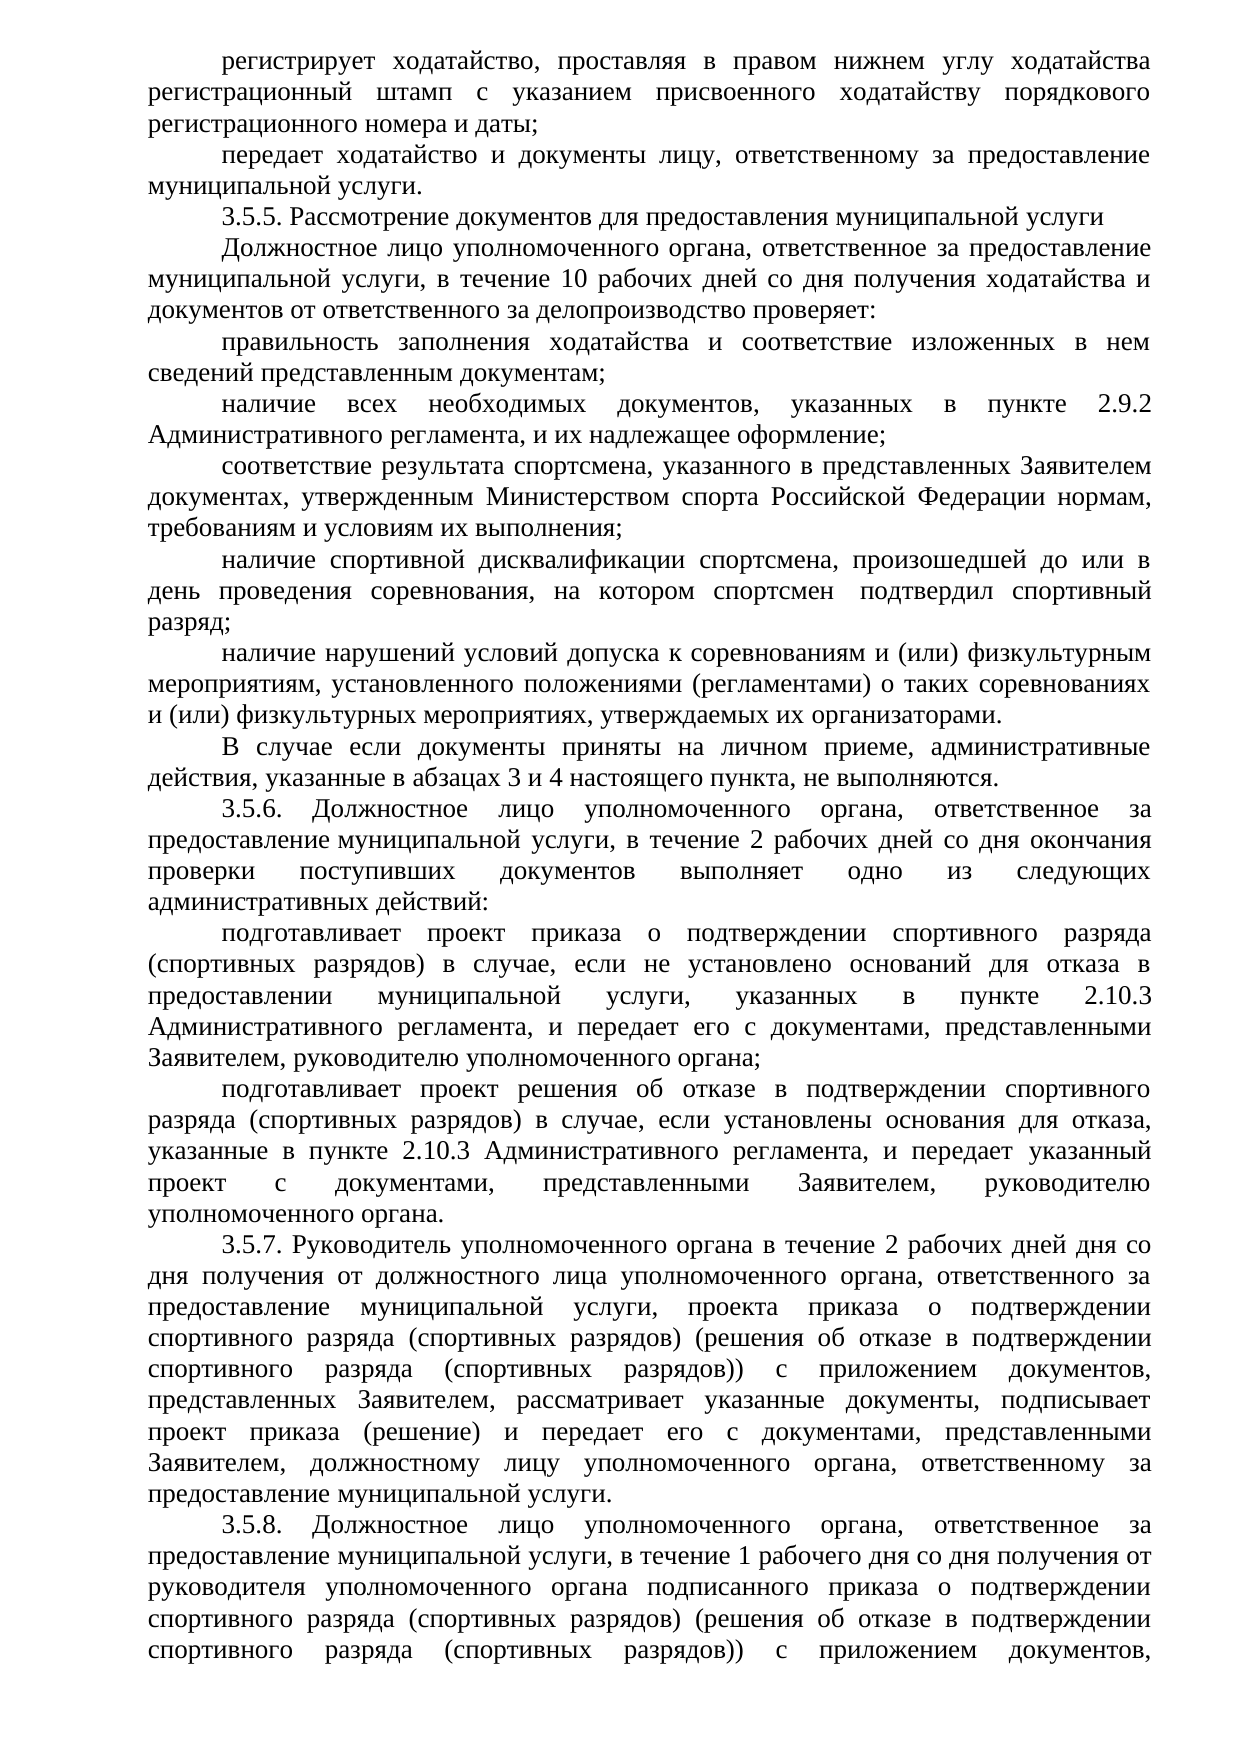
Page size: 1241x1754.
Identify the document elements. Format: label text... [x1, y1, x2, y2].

text наличие нарушений условий допуска к соревнованиям и (или) физкультурным мероприятиям, установленного положениями (регламентами) о таких соревнованиях и (или) физкультурных мероприятиях, утверждаемых их организаторами. [148, 636, 1152, 729]
text В случае если документы приняты на личном приеме, административные действия, указанные в абзацах 3 и 4 настоящего пункта, не выполняются. [148, 729, 1152, 792]
text 3.5.6. Должностное лицо уполномоченного органа, ответственное за предоставление муниципальной услуги, в течение 2 рабочих дней со дня окончания проверки поступивших документов выполняет одно из следующих административных действий: [148, 792, 1152, 916]
text соответствие результата спортсмена, указанного в представленных Заявителем документах, утвержденным Министерством спорта Российской Федерации нормам, требованиям и условиям их выполнения; [148, 449, 1152, 543]
text подготавливает проект решения об отказе в подтверждении спортивного разряда (спортивных разрядов) в случае, если установлены основания для отказа, указанные в пункте 2.10.3 Административного регламента, и передает указанный проект с документами, представленными Заявителем, руководителю уполномоченного органа. [148, 1072, 1152, 1228]
text подготавливает проект приказа о подтверждении спортивного разряда (спортивных разрядов) в случае, если не установлено оснований для отказа в предоставлении муниципальной услуги, указанных в пункте 2.10.3 Административного регламента, и передает его с документами, представленными Заявителем, руководителю уполномоченного органа; [148, 916, 1152, 1072]
text передает ходатайство и документы лицу, ответственному за предоставление муниципальной услуги. [148, 138, 1152, 200]
text наличие спортивной дисквалификации спортсмена, произошедшей до или в день проведения соревнования, на котором спортсмен подтвердил спортивный разряд; [148, 543, 1152, 636]
text 3.5.5. Рассмотрение документов для предоставления муниципальной услуги [148, 200, 1152, 231]
text Должностное лицо уполномоченного органа, ответственное за предоставление муниципальной услуги, в течение 10 рабочих дней со дня получения ходатайства и документов от ответственного за делопроизводство проверяет: [148, 231, 1152, 325]
text правильность заполнения ходатайства и соответствие изложенных в нем сведений представленным документам; [148, 325, 1152, 387]
text наличие всех необходимых документов, указанных в пункте 2.9.2 Административного регламента, и их надлежащее оформление; [148, 387, 1152, 449]
text 3.5.7. Руководитель уполномоченного органа в течение 2 рабочих дней дня со дня получения от должностного лица уполномоченного органа, ответственного за предоставление муниципальной услуги, проекта приказа о подтверждении спортивного разряда (спортивных разрядов) (решения об отказе в подтверждении спортивного разряда (спортивных разрядов)) с приложением документов, представленных Заявителем, рассматривает указанные документы, подписывает проект приказа (решение) и передает его с документами, представленными Заявителем, должностному лицу уполномоченного органа, ответственному за предоставление муниципальной услуги. [148, 1228, 1152, 1508]
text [148, 1508, 1152, 1664]
